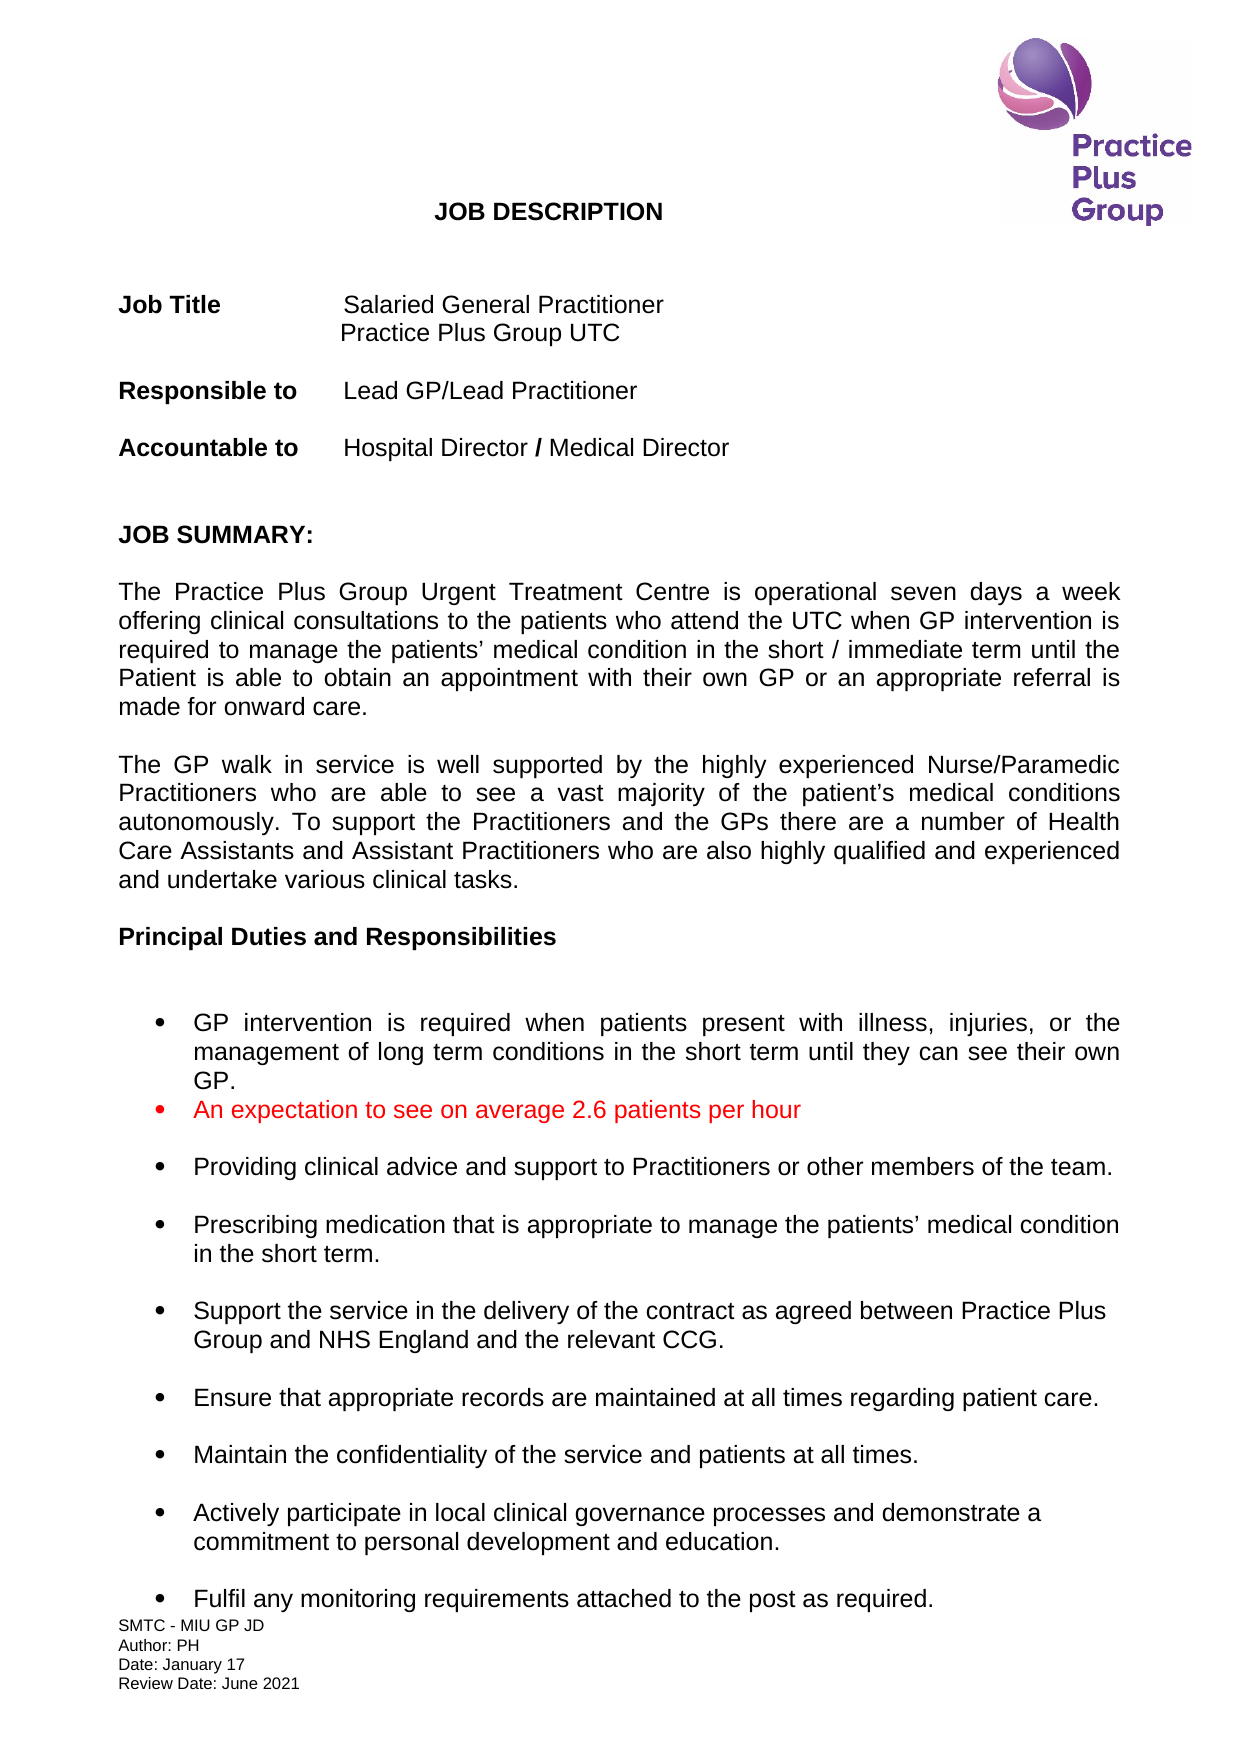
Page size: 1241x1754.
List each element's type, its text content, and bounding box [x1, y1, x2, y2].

list Fulfil any monitoring requirements attached to the post as required. [156, 1584, 1122, 1613]
list Ensure that appropriate records are maintained at all times regarding patient care. [156, 1383, 1122, 1412]
picture [997, 38, 1192, 226]
list An expectation to see on average 2.6 patients per hour [156, 1095, 1122, 1124]
list GP intervention is required when patients present with illness, injuries, or the management of long term conditions in the short term until they can see their own GP. [156, 1008, 1122, 1095]
subtitle SUMMARY: [118, 520, 1122, 548]
text The Practice Plus Group Urgent Treatment Centre is operational seven days a week offering clinical consultations to the patients who attend the UTC when GP intervention is required to manage the patients’ medical condition in the short / immediate term until the Patient is able to obtain an appointment with their own GP or an appropriate referral is made for onward care. [118, 577, 1122, 721]
subtitle JOB DESCRIPTION [118, 197, 1122, 226]
text Responsible to Lead GP/Lead Practitioner [118, 376, 1122, 405]
list Actively participate in local clinical governance processes and demonstrate a commitment to personal development and education. [156, 1498, 1122, 1556]
list Prescribing medication that is appropriate to manage the patients’ medical condition in the short term. [156, 1210, 1122, 1268]
list Maintain the confidentiality of the service and patients at all times. [156, 1440, 1122, 1469]
text Job Title Salaried General Practitioner [118, 290, 1122, 318]
text Principal Duties and Responsibilities [118, 922, 1122, 951]
text The GP walk in service is well supported by the highly experienced Nurse/Paramedic Practitioners who are able to see a vast majority of the patient’s medical conditions autonomously. To support the Practitioners and the GPs there are a number of Health Care Assistants and Assistant Practitioners who are also highly qualified and experienced and undertake various clinical tasks. [118, 750, 1122, 893]
list Providing clinical advice and support to Practitioners or other members of the team. [156, 1152, 1122, 1181]
list Support the service in the delivery of the contract as agreed between Practice Plus Group and NHS England and the relevant CCG. [156, 1296, 1122, 1354]
text Practice Plus Group UTC [118, 318, 1122, 347]
text Accountable to Hospital Director / Medical Director [118, 433, 1122, 462]
